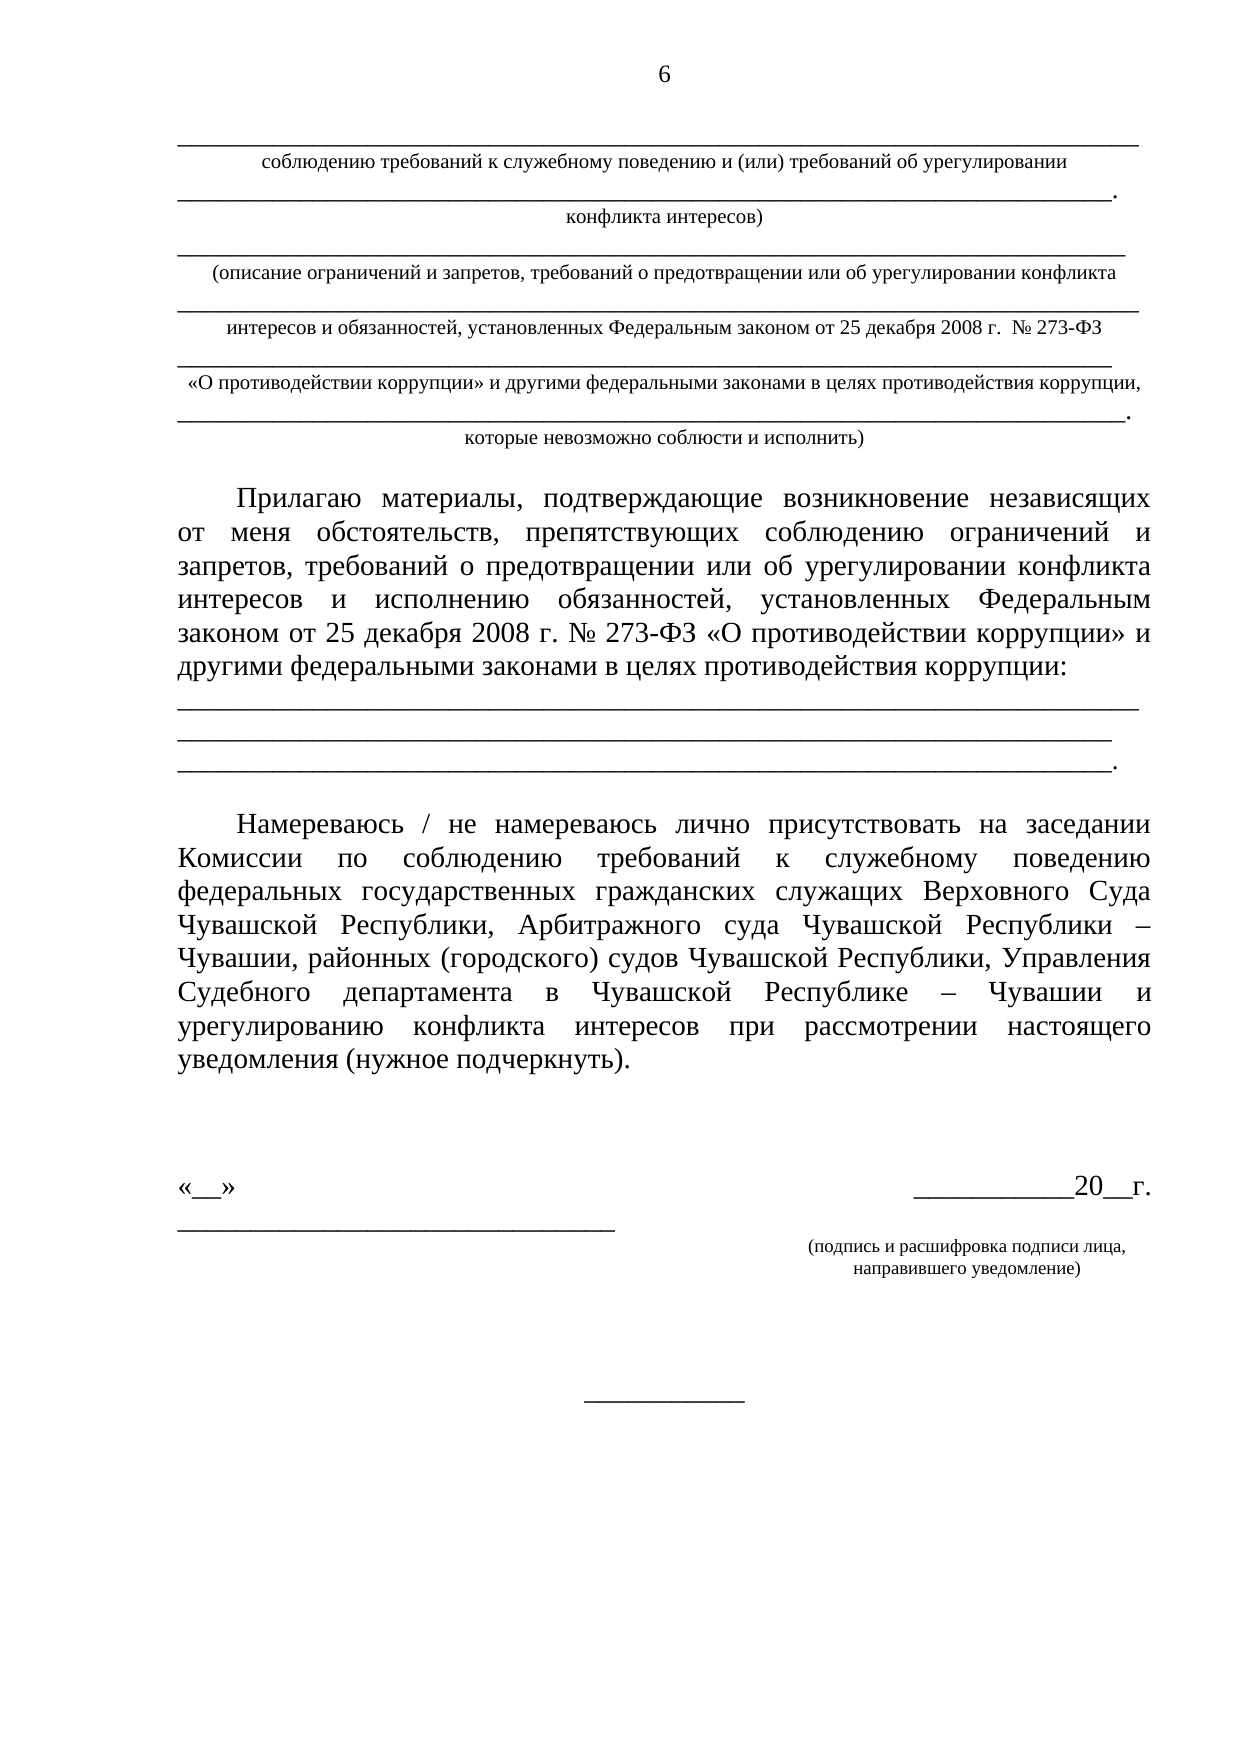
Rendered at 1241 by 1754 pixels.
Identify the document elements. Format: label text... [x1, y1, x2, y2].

text интересов и обязанностей, установленных Федеральным законом от 25 декабря 2008 г. № 273-ФЗ [177, 315, 1152, 339]
text (подпись и расшифровка подписи лица, направившего уведомление) [783, 1235, 1152, 1278]
text _______________________________________________________________________ [177, 118, 1152, 149]
text ___________ [177, 1372, 1152, 1405]
text _______________________________________________________________________ [177, 682, 1152, 713]
text _____________________________________________________________________. [177, 744, 1152, 775]
text _______________________________________________________________________ [177, 284, 1152, 315]
text _____________________________________________________________________ [177, 339, 1152, 370]
text соблюдению требований к служебному поведению и (или) требований об урегулировании [177, 149, 1152, 173]
text _____________________________________________________________________. [177, 173, 1152, 204]
text которые невозможно соблюсти и исполнить) [177, 425, 1152, 449]
text конфликта интересов) [177, 204, 1152, 228]
text Намереваюсь / не намереваюсь лично присутствовать на заседании Комиссии по соблюдению требований к служебному поведению федеральных государственных гражданских служащих Верховного Суда Чувашской Республики, Арбитражного суда Чувашской Республики – Чувашии, районных (городского) судов Чувашской Республики, Управления Судебного департамента в Чувашской Республике – Чувашии и урегулированию конфликта интересов при рассмотрении настоящего уведомления (нужное подчеркнуть). [177, 806, 1152, 1075]
text ______________________________________________________________________ [177, 228, 1152, 260]
text «О противодействии коррупции» и другими федеральными законами в целях противодействия коррупции, [177, 370, 1152, 394]
text ______________________________________________________________________. [177, 394, 1152, 425]
text (описание ограничений и запретов, требований о предотвращении или об урегулировании конфликта [177, 260, 1152, 284]
text Прилагаю материалы, подтверждающие возникновение независящих от меня обстоятельств, препятствующих соблюдению ограничений и запретов, требований о предотвращении или об урегулировании конфликта интересов и исполнению обязанностей, установленных Федеральным законом от 25 декабря 2008 г. № 273-ФЗ «О противодействии коррупции» и другими федеральными законами в целях противодействия коррупции: [177, 481, 1152, 682]
text _____________________________________________________________________ [177, 713, 1152, 744]
text «__» ___________20__г. ______________________________ [177, 1168, 1152, 1235]
